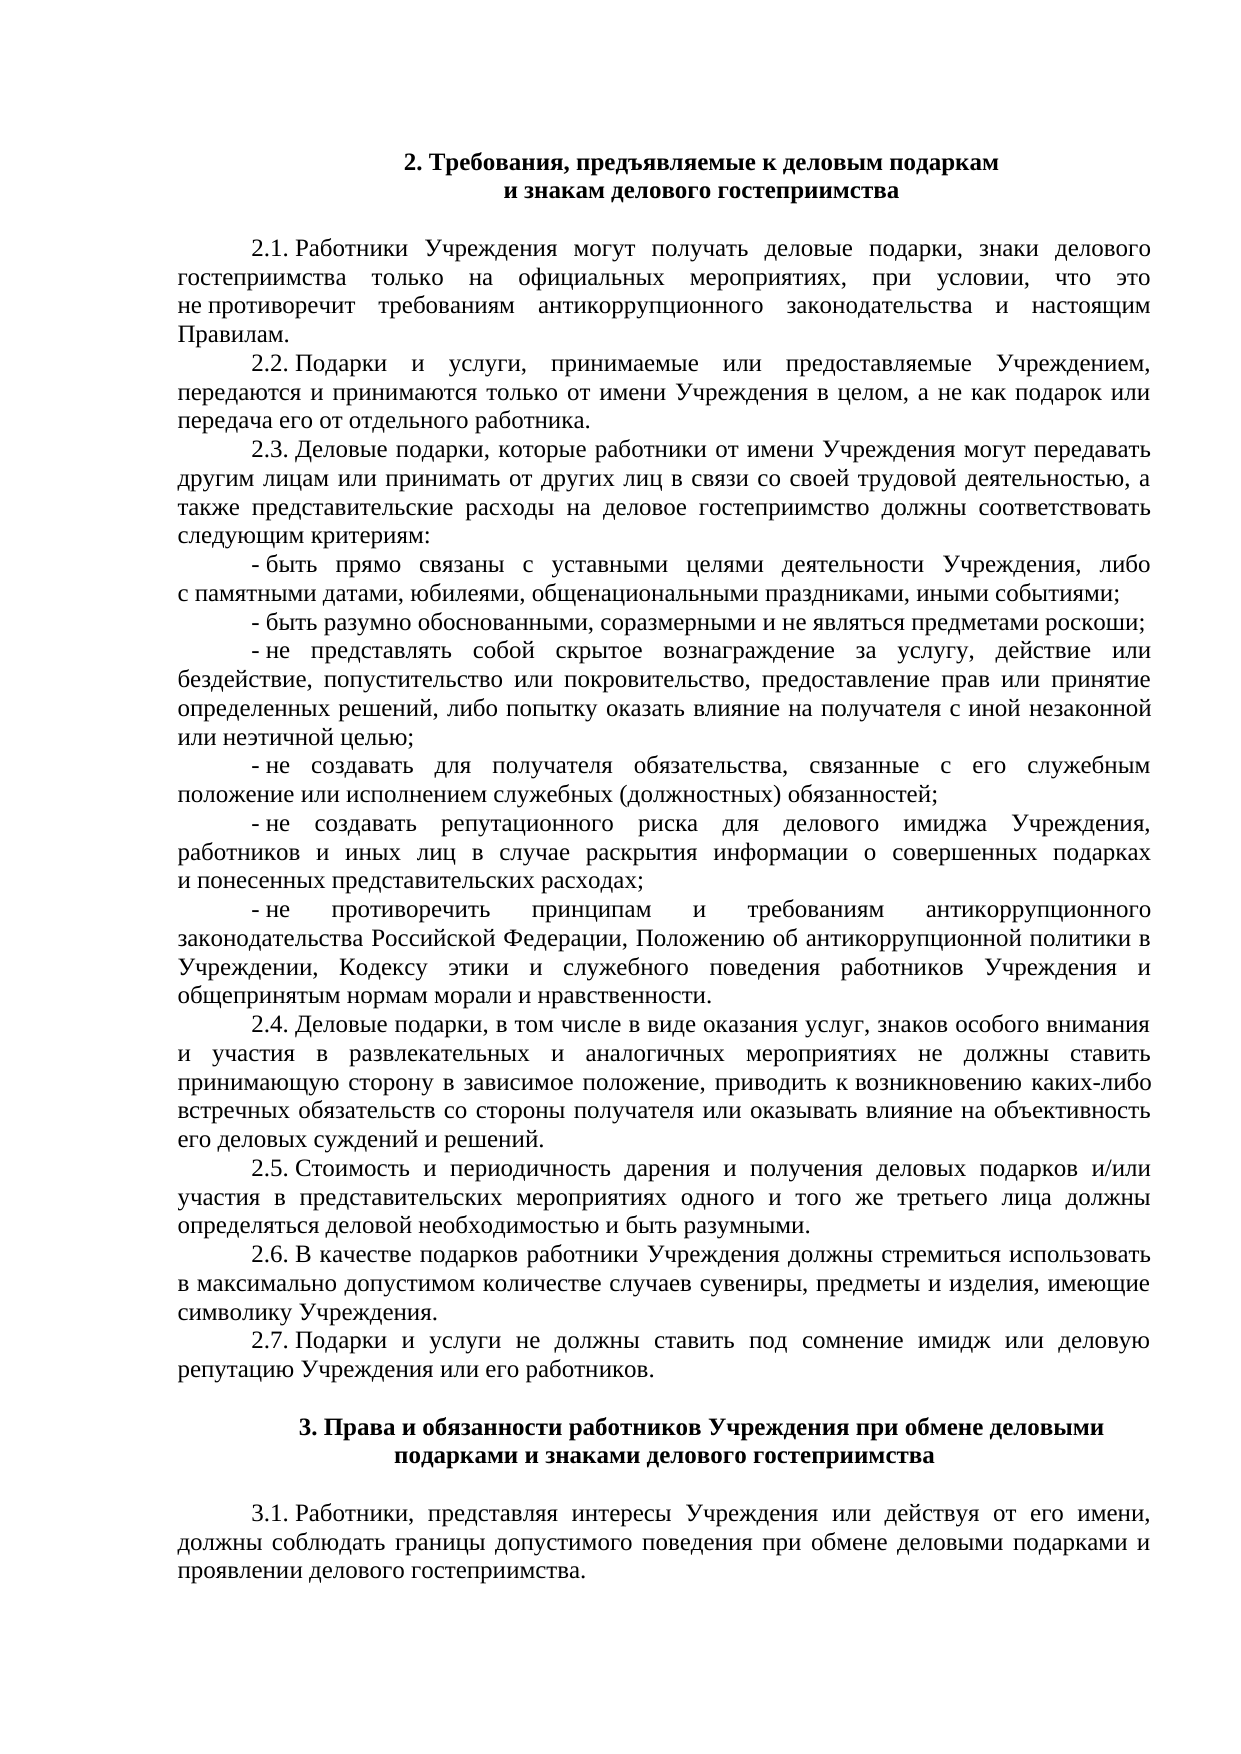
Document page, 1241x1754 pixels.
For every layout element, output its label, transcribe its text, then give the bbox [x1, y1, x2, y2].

text 3.1. Работники, представляя интересы Учреждения или действуя от его имени, должны соблюдать границы допустимого поведения при обмене деловыми подарками и проявлении делового гостеприимства. [177, 1498, 1152, 1584]
text - быть разумно обоснованными, соразмерными и не являться предметами роскоши; [177, 607, 1152, 636]
text 2.5. Стоимость и периодичность дарения и получения деловых подарков и/или участия в представительских мероприятиях одного и того же третьего лица должны определяться деловой необходимостью и быть разумными. [177, 1153, 1152, 1239]
text 3. Права и обязанности работников Учреждения при обмене деловыми подарками и знаками делового гостеприимства [177, 1412, 1152, 1469]
text - не создавать репутационного риска для делового имиджа Учреждения, работников и иных лиц в случае раскрытия информации о совершенных подарках и понесенных представительских расходах; [177, 808, 1152, 894]
text 2.2. Подарки и услуги, принимаемые или предоставляемые Учреждением, передаются и принимаются только от имени Учреждения в целом, а не как подарок или передача его от отдельного работника. [177, 348, 1152, 434]
text 2.1. Работники Учреждения могут получать деловые подарки, знаки делового гостеприимства только на официальных мероприятиях, при условии, что это не противоречит требованиям антикоррупционного законодательства и настоящим Правилам. [177, 233, 1152, 348]
text 2.4. Деловые подарки, в том числе в виде оказания услуг, знаков особого внимания и участия в развлекательных и аналогичных мероприятиях не должны ставить принимающую сторону в зависимое положение, приводить к возникновению каких-либо встречных обязательств со стороны получателя или оказывать влияние на объективность его деловых суждений и решений. [177, 1009, 1152, 1153]
text - не представлять собой скрытое вознаграждение за услугу, действие или бездействие, попустительство или покровительство, предоставление прав или принятие определенных решений, либо попытку оказать влияние на получателя с иной незаконной или неэтичной целью; [177, 636, 1152, 751]
text - не противоречить принципам и требованиям антикоррупционного законодательства Российской Федерации, Положению об антикоррупционной политики в Учреждении, Кодексу этики и служебного поведения работников Учреждения и общепринятым нормам морали и нравственности. [177, 894, 1152, 1009]
text - не создавать для получателя обязательства, связанные с его служебным положение или исполнением служебных (должностных) обязанностей; [177, 751, 1152, 808]
text 2.6. В качестве подарков работники Учреждения должны стремиться использовать в максимально допустимом количестве случаев сувениры, предметы и изделия, имеющие символику Учреждения. [177, 1239, 1152, 1326]
text и знакам делового гостеприимства [177, 176, 1152, 204]
text 2. Требования, предъявляемые к деловым подаркам [177, 147, 1152, 176]
text - быть прямо связаны с уставными целями деятельности Учреждения, либо с памятными датами, юбилеями, общенациональными праздниками, иными событиями; [177, 549, 1152, 607]
text 2.7. Подарки и услуги не должны ставить под сомнение имидж или деловую репутацию Учреждения или его работников. [177, 1326, 1152, 1383]
text 2.3. Деловые подарки, которые работники от имени Учреждения могут передавать другим лицам или принимать от других лиц в связи со своей трудовой деятельностью, а также представительские расходы на деловое гостеприимство должны соответствовать следующим критериям: [177, 434, 1152, 549]
